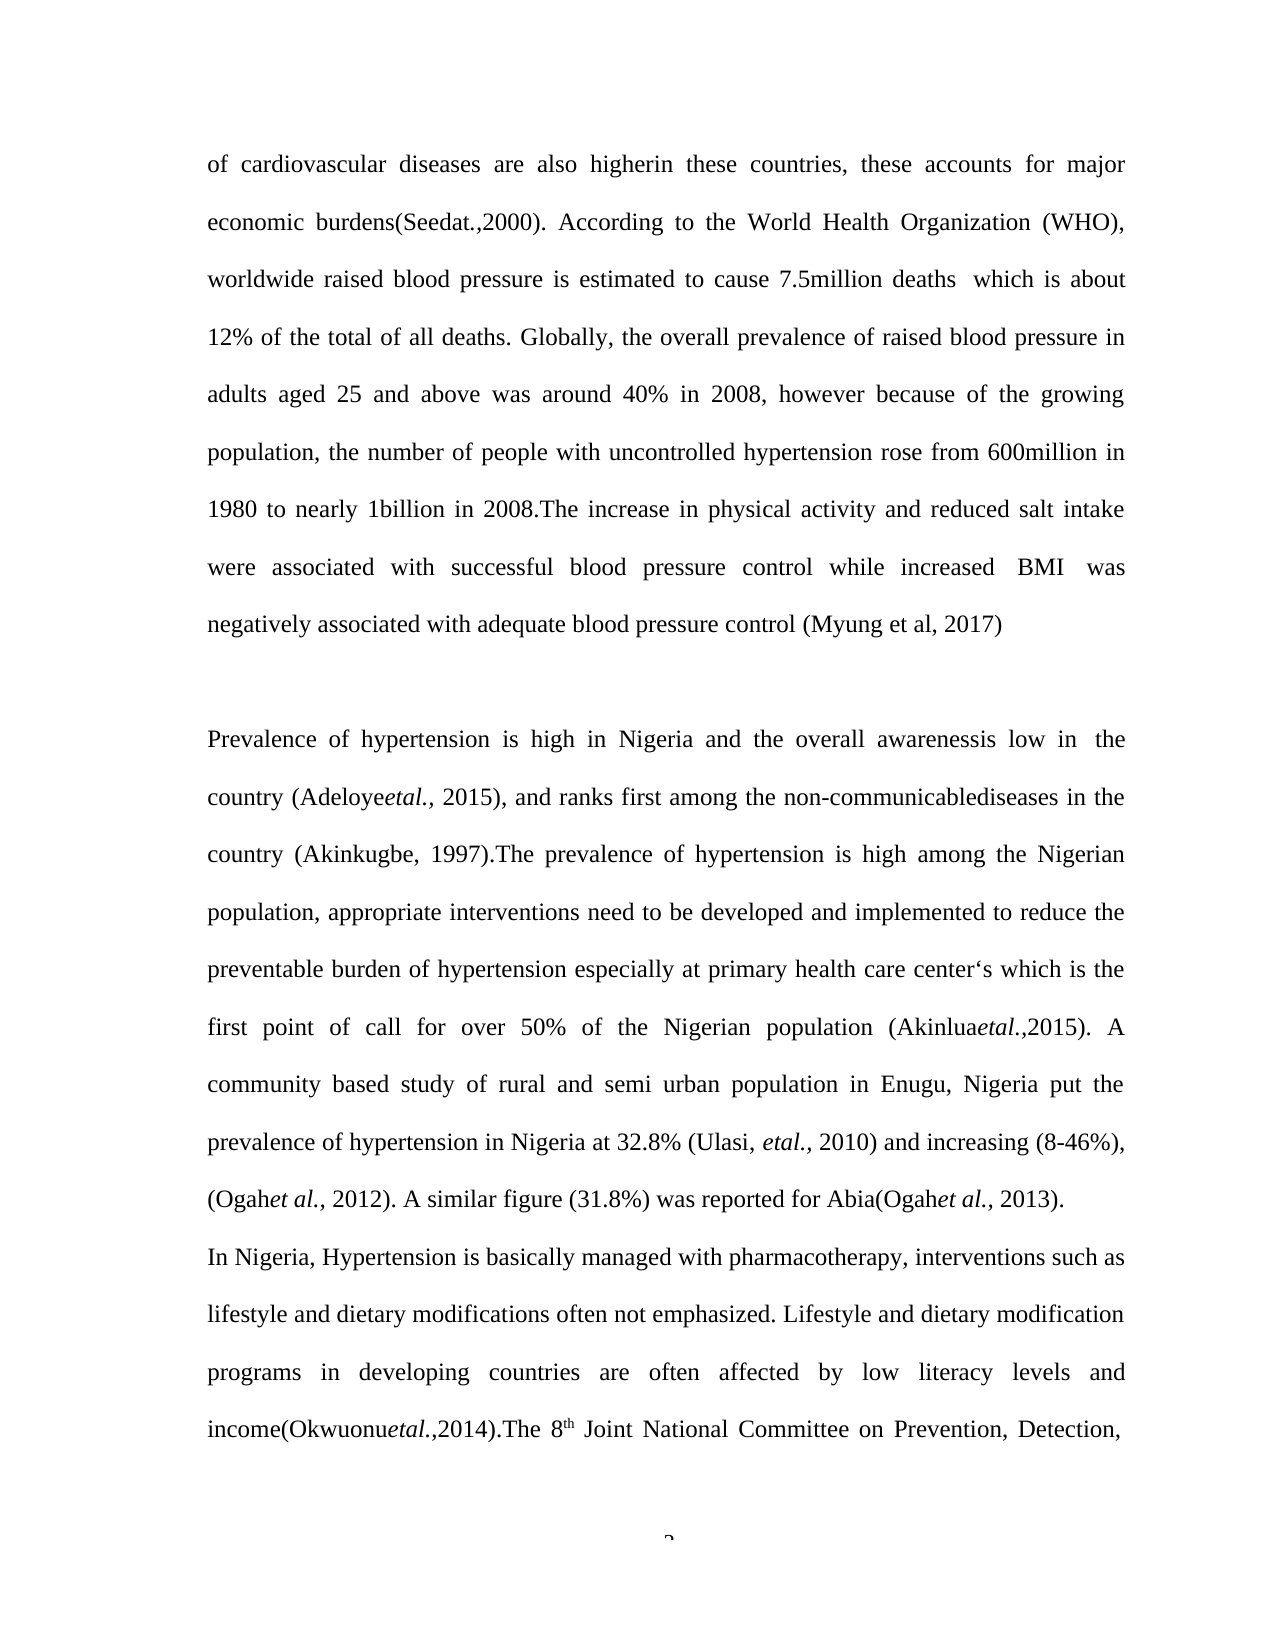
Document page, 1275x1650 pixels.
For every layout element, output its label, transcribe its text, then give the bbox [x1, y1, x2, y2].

text In Nigeria, Hypertension is basically managed with pharmacotherapy, interventions such as lifestyle and dietary modifications often not emphasized. Lifestyle and dietary modification programs in developing countries are often affected by low literacy levels and income(Okwuonuetal.,2014).The 8th Joint National Committee on Prevention, Detection, [207, 1242, 1126, 1443]
text Prevalence of hypertension is high in Nigeria and the overall awarenessis low in the country (Adeloyeetal., 2015), and ranks first among the non-communicablediseases in the country (Akinkugbe, 1997).The prevalence of hypertension is high among the Nigerian population, appropriate interventions need to be developed and implemented to reduce the preventable burden of hypertension especially at primary health care center‘s which is the first point of call for over 50% of the Nigerian population (Akinluaetal.,2015). A community based study of rural and semi urban population in Enugu, Nigeria put the prevalence of hypertension in Nigeria at 32.8% (Ulasi, etal., 2010) and increasing (8-46%), (Ogahet al., 2012). A similar figure (31.8%) was reported for Abia(Ogahet al., 2013). [207, 724, 1126, 1213]
text of cardiovascular diseases are also higherin these countries, these accounts for major economic burdens(Seedat.,2000). According to the World Health Organization (WHO), worldwide raised blood pressure is estimated to cause 7.5million deaths which is about 12% of the total of all deaths. Globally, the overall prevalence of raised blood pressure in adults aged 25 and above was around 40% in 2008, however because of the growing population, the number of people with uncontrolled hypertension rose from 600million in 1980 to nearly 1billion in 2008.The increase in physical activity and reduced salt intake were associated with successful blood pressure control while increased BMI was negatively associated with adequate blood pressure control (Myung et al, 2017) [207, 149, 1126, 638]
